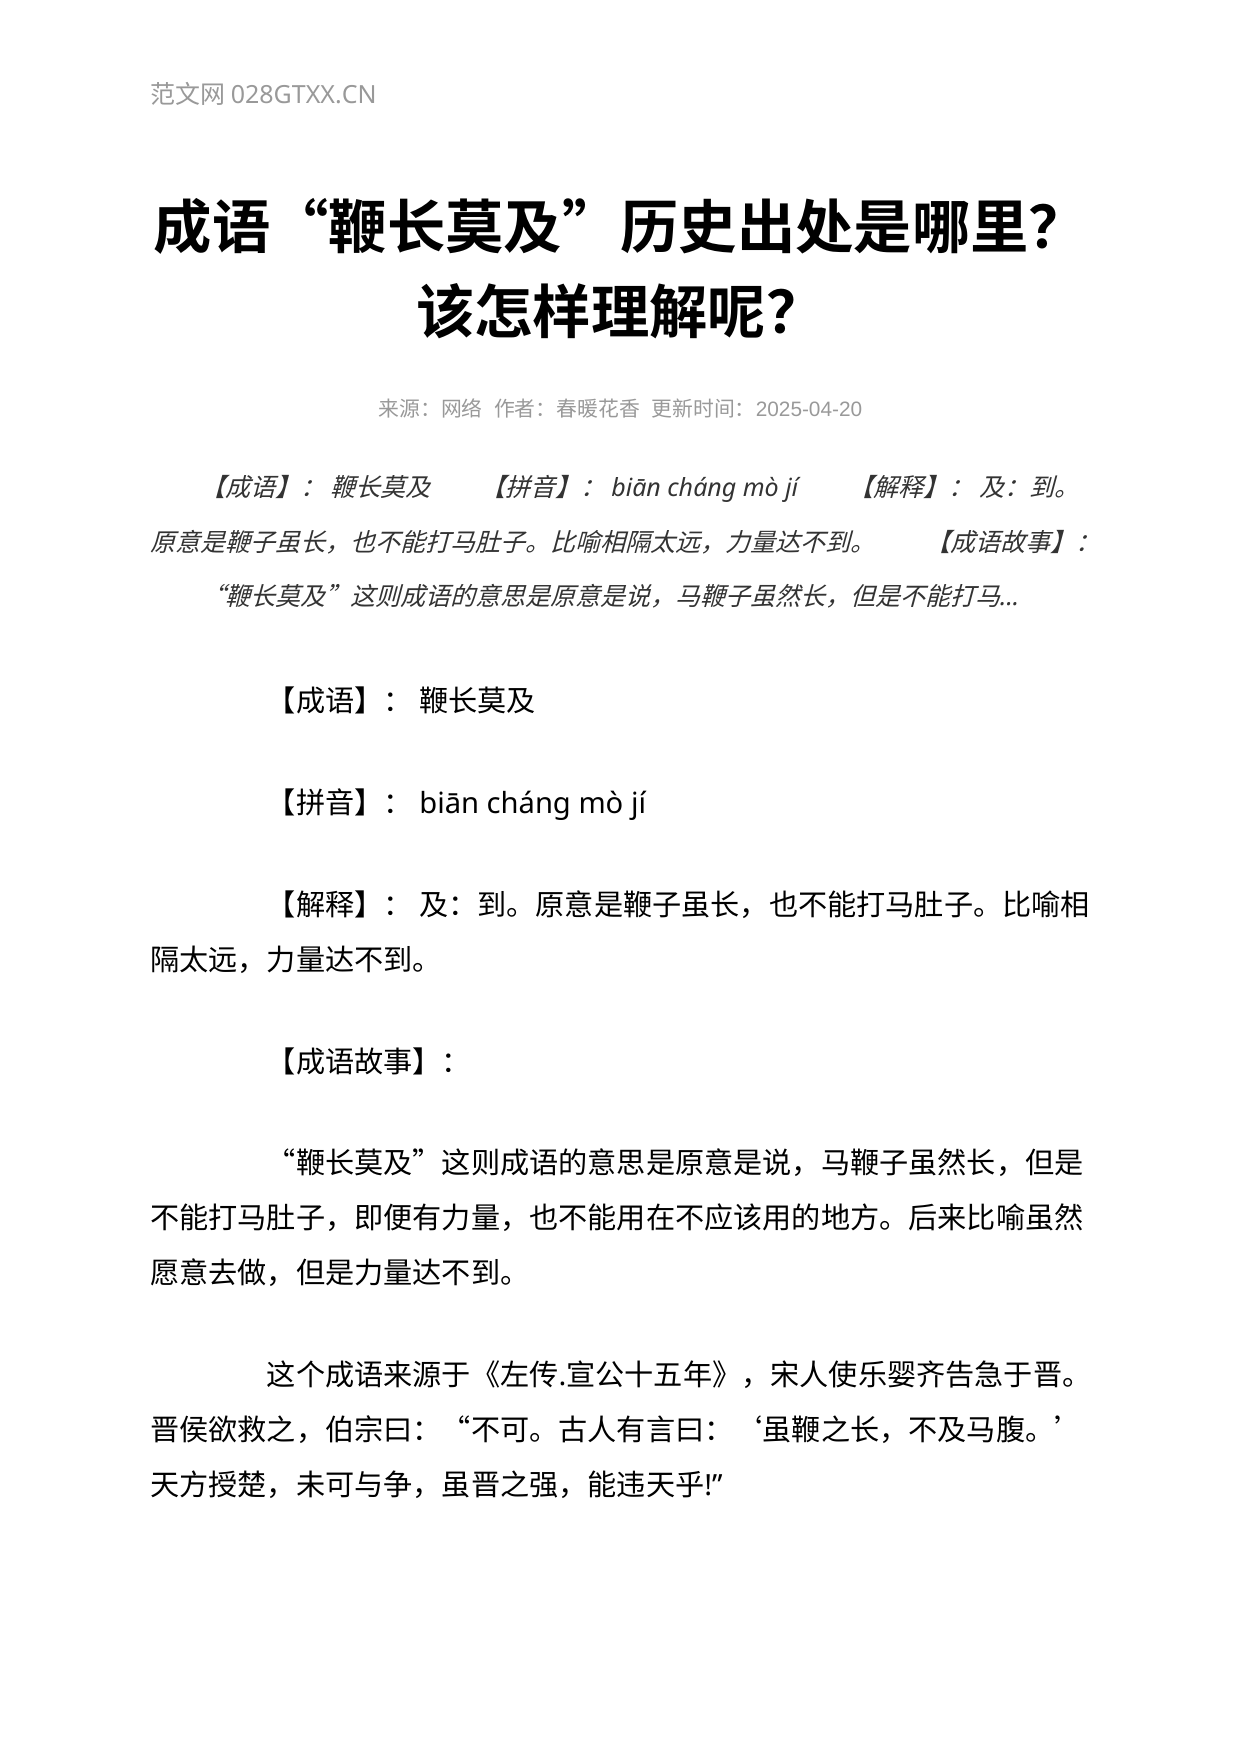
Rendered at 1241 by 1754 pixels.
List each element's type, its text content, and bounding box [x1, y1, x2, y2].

text 【成语】： 鞭长莫及 【拼音】： biān cháng mò jí 【解释】： 及：到。原意是鞭子虽长，也不能打马肚子。比喻相隔太远，力量达不到。 【成语故事】： “鞭长莫及”这则成语的意思是原意是说，马鞭子虽然长，但是不能打马... [150, 468, 1090, 613]
text 【解释】： 及：到。原意是鞭子虽长，也不能打马肚子。比喻相隔太远，力量达不到。 [150, 882, 1090, 979]
text 【成语故事】： [150, 1038, 1090, 1081]
text “鞭长莫及”这则成语的意思是原意是说，马鞭子虽然长，但是不能打马肚子，即便有力量，也不能用在不应该用的地方。后来比喻虽然愿意去做，但是力量达不到。 [150, 1140, 1090, 1292]
subtitle 成语“鞭长莫及”历史出处是哪里？该怎样理解呢？ [150, 181, 1090, 350]
text 来源：网络 作者：春暖花香 更新时间：2025-04-20 [150, 397, 1090, 421]
text 【拼音】： biān cháng mò jí [150, 780, 1090, 822]
text 这个成语来源于《左传.宣公十五年》，宋人使乐婴齐告急于晋。晋侯欲救之，伯宗曰：“不可。古人有言曰：‘虽鞭之长，不及马腹。’天方授楚，未可与争，虽晋之强，能违天乎!” [150, 1352, 1090, 1504]
text 【成语】： 鞭长莫及 [150, 678, 1090, 720]
